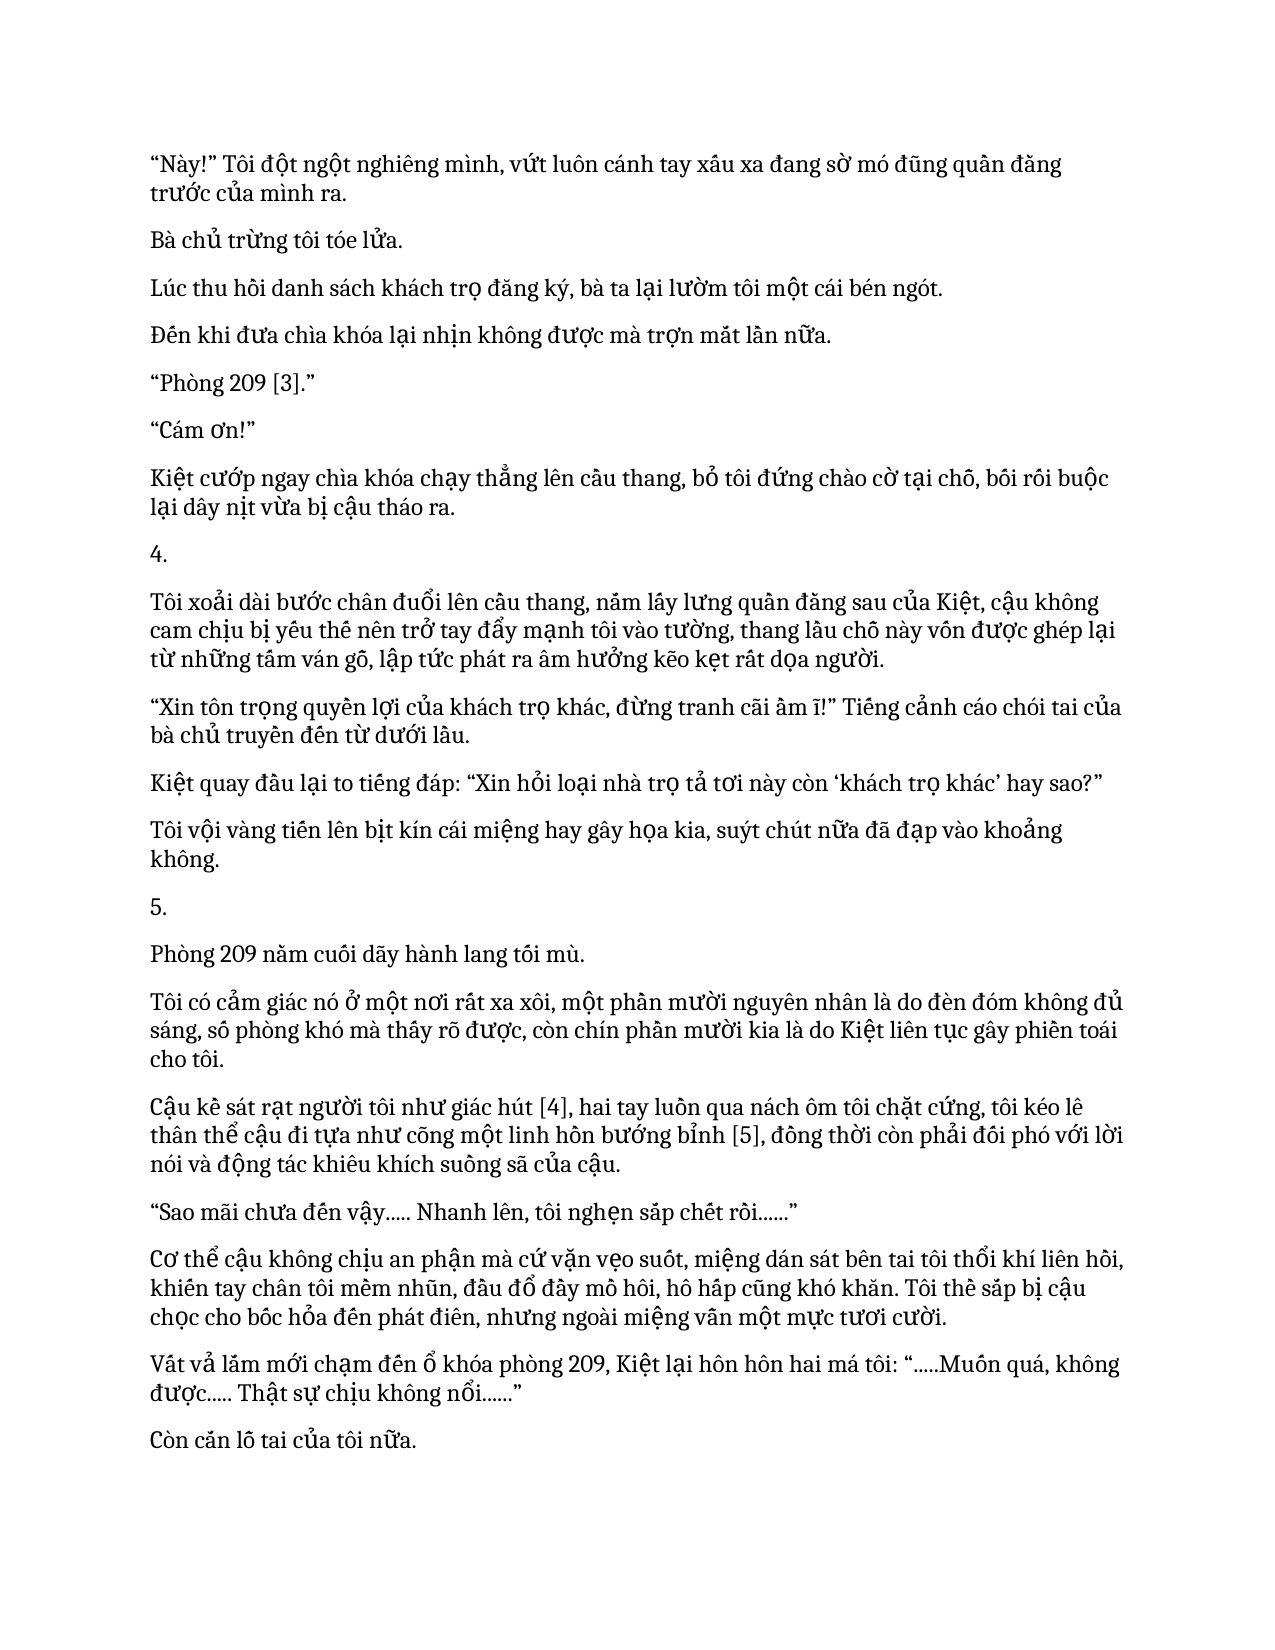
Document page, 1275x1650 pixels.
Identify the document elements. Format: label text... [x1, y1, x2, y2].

text Tôi vội vàng tiến lên bịt kín cái miệng hay gây họa kia, suýt chút nữa đã đạp vào khoảng không. [150, 816, 1125, 874]
text Còn cắn lỗ tai của tôi nữa. [150, 1426, 1125, 1455]
text Kiệt quay đầu lại to tiếng đáp: “Xin hỏi loại nhà trọ tả tơi này còn ‘khách trọ khác’ hay sao?” [150, 769, 1125, 797]
text “Này!” Tôi đột ngột nghiêng mình, vứt luôn cánh tay xấu xa đang sờ mó đũng quần đằng trước của mình ra. [150, 150, 1125, 207]
text Bà chủ trừng tôi tóe lửa. [150, 226, 1125, 255]
text “Sao mãi chưa đến vậy..... Nhanh lên, tôi nghẹn sắp chết rồi......” [150, 1197, 1125, 1226]
text Lúc thu hồi danh sách khách trọ đăng ký, bà ta lại lườm tôi một cái bén ngót. [150, 274, 1125, 302]
text Phòng 209 nằm cuối dãy hành lang tối mù. [150, 940, 1125, 969]
text Đến khi đưa chìa khóa lại nhịn không được mà trợn mắt lần nữa. [150, 321, 1125, 350]
text Vất vả lắm mới chạm đến ổ khóa phòng 209, Kiệt lại hôn hôn hai má tôi: “.....Muốn quá, không được..... Thật sự chịu không nổi......” [150, 1350, 1125, 1407]
text Cậu kề sát rạt người tôi như giác hút [4], hai tay luồn qua nách ôm tôi chặt cứng, tôi kéo lê thân thể cậu đi tựa như cõng một linh hồn bướng bỉnh [5], đồng thời còn phải đối phó với lời nói và động tác khiêu khích suồng sã của cậu. [150, 1092, 1125, 1179]
text 5. [150, 892, 1125, 921]
text “Xin tôn trọng quyền lợi của khách trọ khác, đừng tranh cãi ầm ĩ!” Tiếng cảnh cáo chói tai của bà chủ truyền đến từ dưới lầu. [150, 692, 1125, 750]
text “Phòng 209 [3].” [150, 369, 1125, 397]
text “Cám ơn!” [150, 416, 1125, 445]
text Kiệt cướp ngay chìa khóa chạy thẳng lên cầu thang, bỏ tôi đứng chào cờ tại chỗ, bối rối buộc lại dây nịt vừa bị cậu tháo ra. [150, 464, 1125, 521]
text Tôi xoải dài bước chân đuổi lên cầu thang, nắm lấy lưng quần đằng sau của Kiệt, cậu không cam chịu bị yếu thế nên trở tay đẩy mạnh tôi vào tường, thang lầu chỗ này vốn được ghép lại từ những tấm ván gỗ, lập tức phát ra âm hưởng kẽo kẹt rất dọa người. [150, 587, 1125, 674]
text 4. [150, 540, 1125, 569]
text Cơ thể cậu không chịu an phận mà cứ vặn vẹo suốt, miệng dán sát bên tai tôi thổi khí liên hồi, khiến tay chân tôi mềm nhũn, đầu đổ đầy mồ hôi, hô hấp cũng khó khăn. Tôi thề sắp bị cậu chọc cho bốc hỏa đến phát điên, nhưng ngoài miệng vẫn một mực tươi cười. [150, 1245, 1125, 1331]
text Tôi có cảm giác nó ở một nơi rất xa xôi, một phần mười nguyên nhân là do đèn đóm không đủ sáng, số phòng khó mà thấy rõ được, còn chín phần mười kia là do Kiệt liên tục gây phiền toái cho tôi. [150, 987, 1125, 1074]
